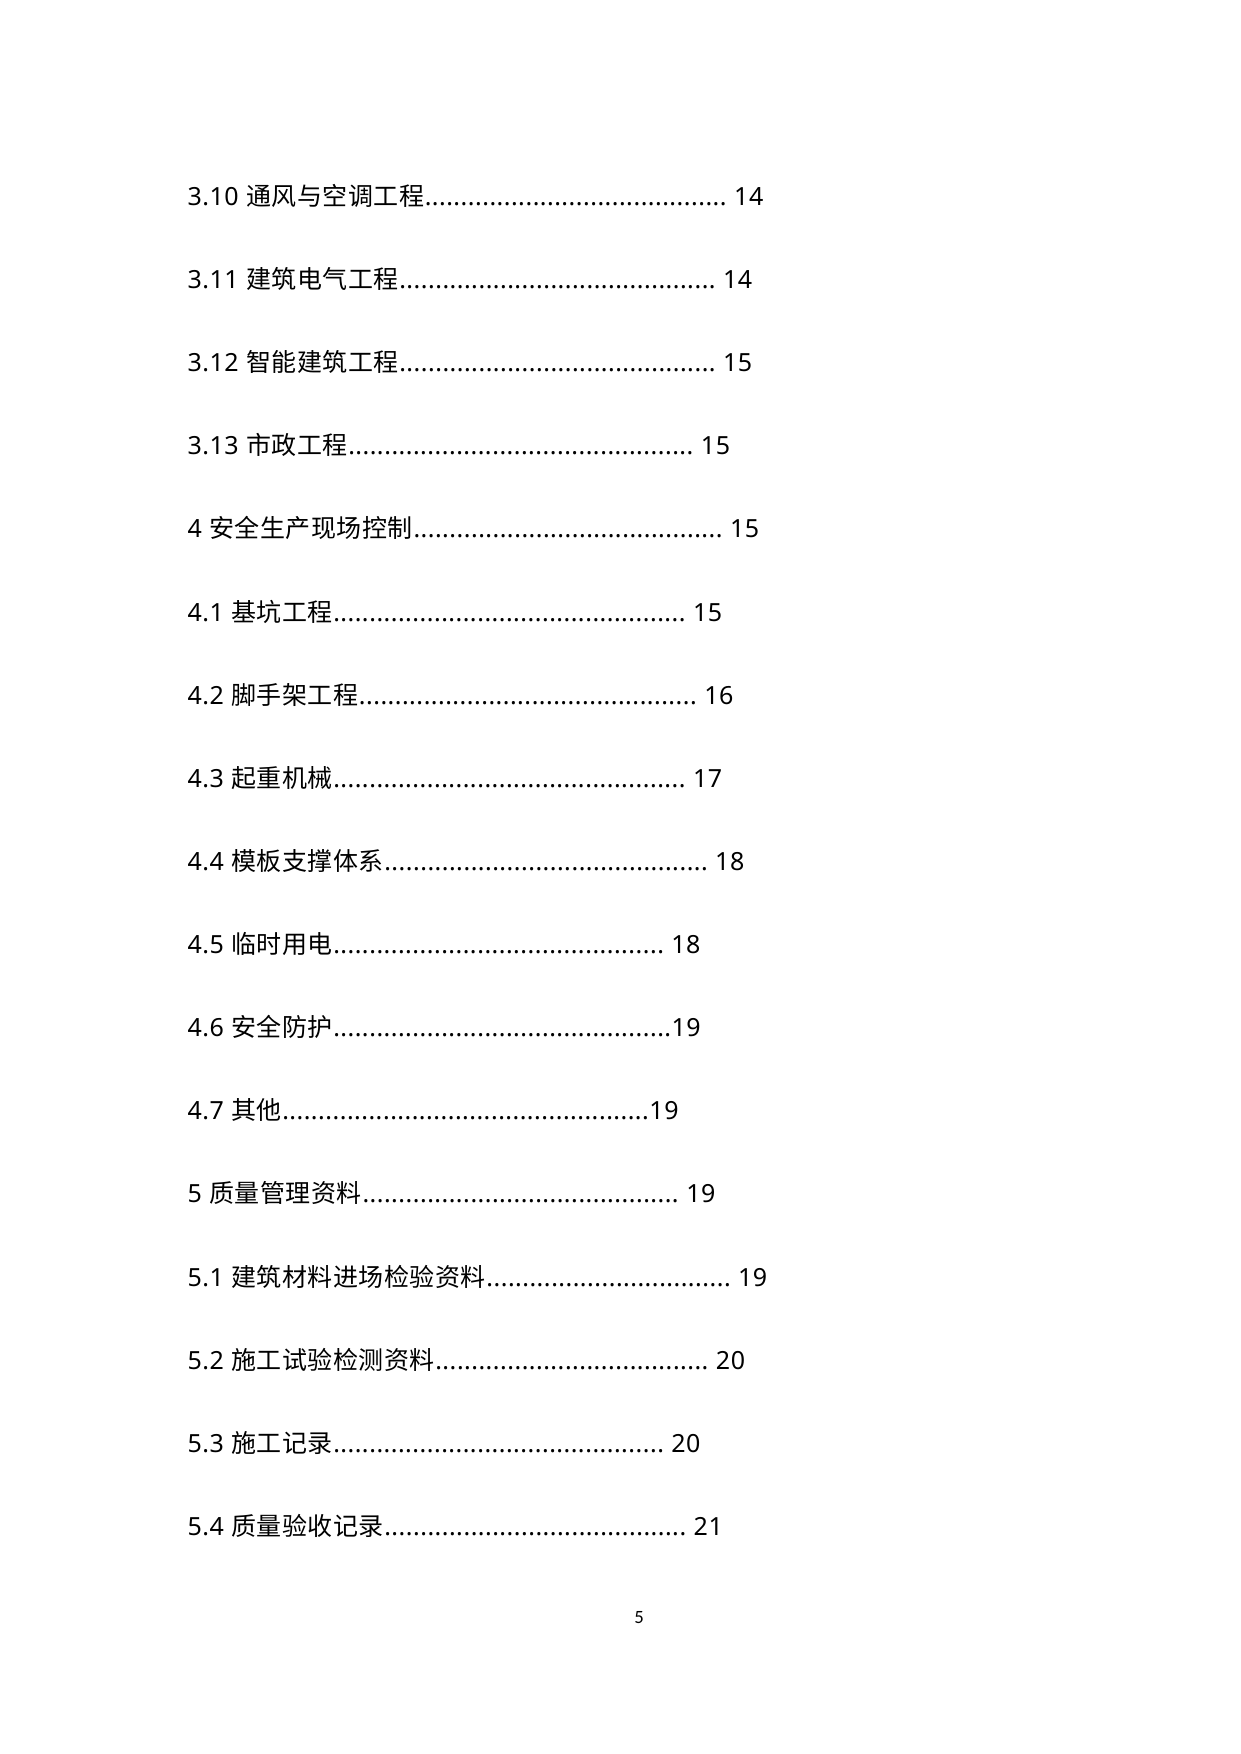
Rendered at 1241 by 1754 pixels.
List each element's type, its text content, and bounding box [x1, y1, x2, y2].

text 4.1 基坑工程................................................. 15 [187, 578, 1053, 643]
text 4.4 模板支撑体系............................................. 18 [187, 827, 1053, 892]
text 3.11 建筑电气工程............................................ 14 [187, 245, 1053, 310]
text 5.2 施工试验检测资料...................................... 20 [187, 1326, 1053, 1391]
text 3.12 智能建筑工程............................................ 15 [187, 328, 1053, 393]
text 5.1 建筑材料进场检验资料.................................. 19 [187, 1243, 1053, 1308]
text 3.13 市政工程................................................ 15 [187, 411, 1053, 476]
text 3.10 通风与空调工程.......................................... 14 [187, 162, 1053, 227]
text 4.6 安全防护...............................................19 [187, 993, 1053, 1058]
text 4.2 脚手架工程............................................... 16 [187, 661, 1053, 726]
text 4.5 临时用电.............................................. 18 [187, 910, 1053, 975]
text 4.3 起重机械................................................. 17 [187, 744, 1053, 809]
text 5.3 施工记录.............................................. 20 [187, 1409, 1053, 1474]
text 4.7 其他...................................................19 [187, 1076, 1053, 1141]
text 4 安全生产现场控制........................................... 15 [187, 494, 1053, 559]
text 5 质量管理资料............................................ 19 [187, 1159, 1053, 1224]
text 5.4 质量验收记录.......................................... 21 [187, 1492, 1053, 1557]
